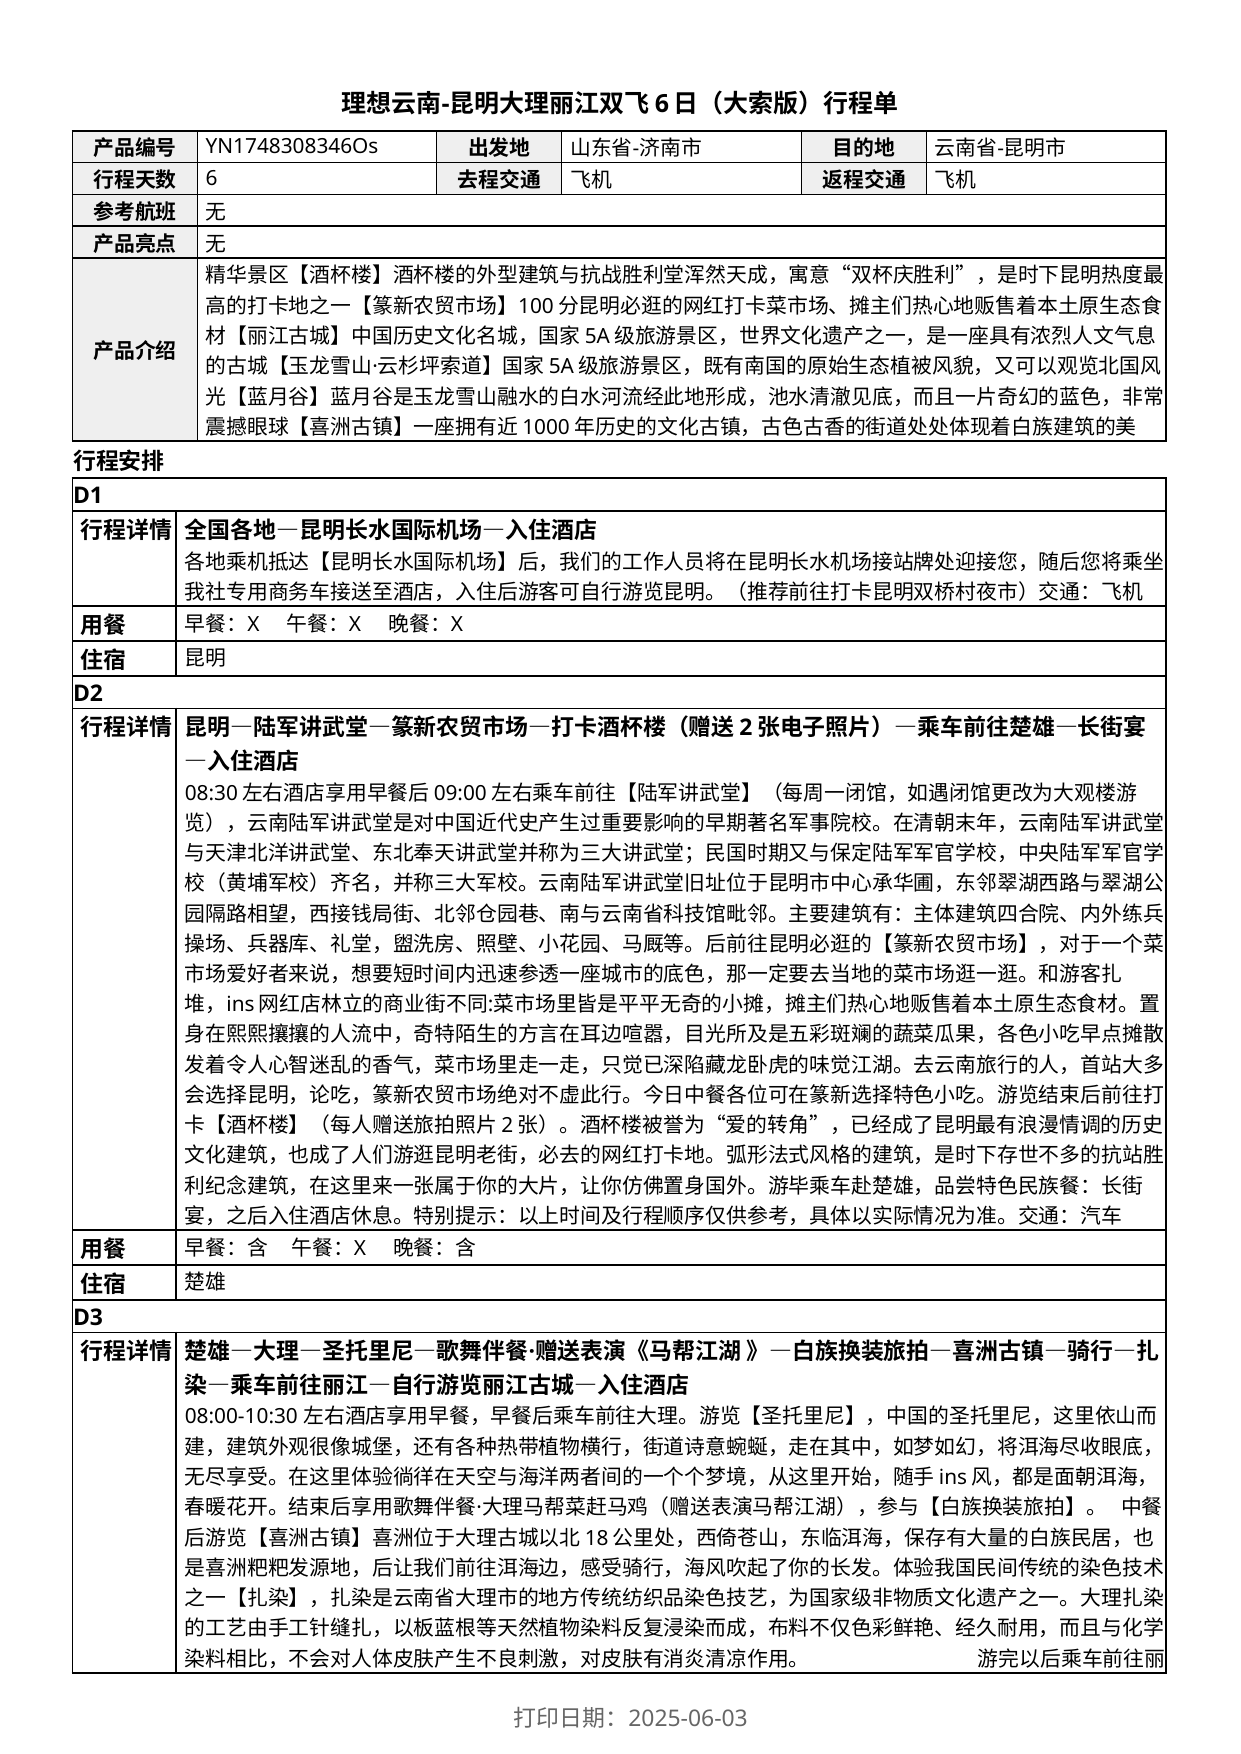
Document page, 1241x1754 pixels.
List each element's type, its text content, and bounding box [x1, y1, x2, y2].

table_cell 飞机 [562, 163, 801, 194]
table_cell 精华景区 [198, 259, 1165, 440]
table_cell 无 [198, 227, 1165, 257]
table_cell 行程详情 [73, 512, 175, 605]
text 行程安排 [73, 443, 1167, 476]
table_cell 飞机 [927, 163, 1165, 194]
table_cell 早餐：X 午餐：X 晚餐：X [177, 607, 1165, 640]
table_cell 全国各地—昆明长水国际机场—入住酒店 各地乘机抵达【昆明长水国际机场】后，我们的工作人员将在昆明长水机场接站牌处迎接您，随后您将乘坐我社专用商务车接送至酒店，入住后游客可自行游览昆明。（推荐前往打卡昆明双桥村夜市） [177, 512, 1165, 605]
table_header 云南省-昆明市 [927, 132, 1165, 162]
table_cell 早餐：含 午餐：X 晚餐：含 [177, 1231, 1165, 1264]
table_cell 行程详情 [73, 709, 175, 1229]
table_header 山东省-济南市 [562, 132, 801, 162]
table_cell 6 [198, 163, 436, 194]
table_cell D2 [73, 677, 1165, 708]
table_cell 参考航班 [73, 195, 197, 225]
table_cell 去程交通 [437, 163, 561, 194]
table_cell 行程详情 [73, 1333, 175, 1672]
table_header D1 [73, 479, 1165, 510]
table_header 出发地 [437, 132, 561, 162]
text 理想云南-昆明大理丽江双飞6日（大索版）行程单 [73, 83, 1167, 119]
table_cell D3 [73, 1301, 1165, 1332]
table_cell 产品介绍 [73, 259, 197, 440]
table_header 产品编号 [73, 132, 197, 162]
table_cell 楚雄 [177, 1266, 1165, 1299]
table_cell 昆明—陆军讲武堂—篆新农贸市场—打卡酒杯楼（赠送2张电子照片）—乘车前往楚雄—长街宴—入住酒店 08:30左右酒店享用早餐后 [177, 709, 1165, 1229]
table_header YN1748308346Os [198, 132, 436, 162]
table_header 目的地 [802, 132, 926, 162]
table_cell 住宿 [73, 1266, 175, 1299]
table_cell 无 [198, 195, 1165, 225]
table_cell 产品亮点 [73, 227, 197, 257]
table_cell 返程交通 [802, 163, 926, 194]
table_cell 昆明 [177, 642, 1165, 675]
table_cell 用餐 [73, 607, 175, 640]
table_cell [177, 1333, 1165, 1672]
table_cell 住宿 [73, 642, 175, 675]
table_cell 用餐 [73, 1231, 175, 1264]
table_cell 行程天数 [73, 163, 197, 194]
